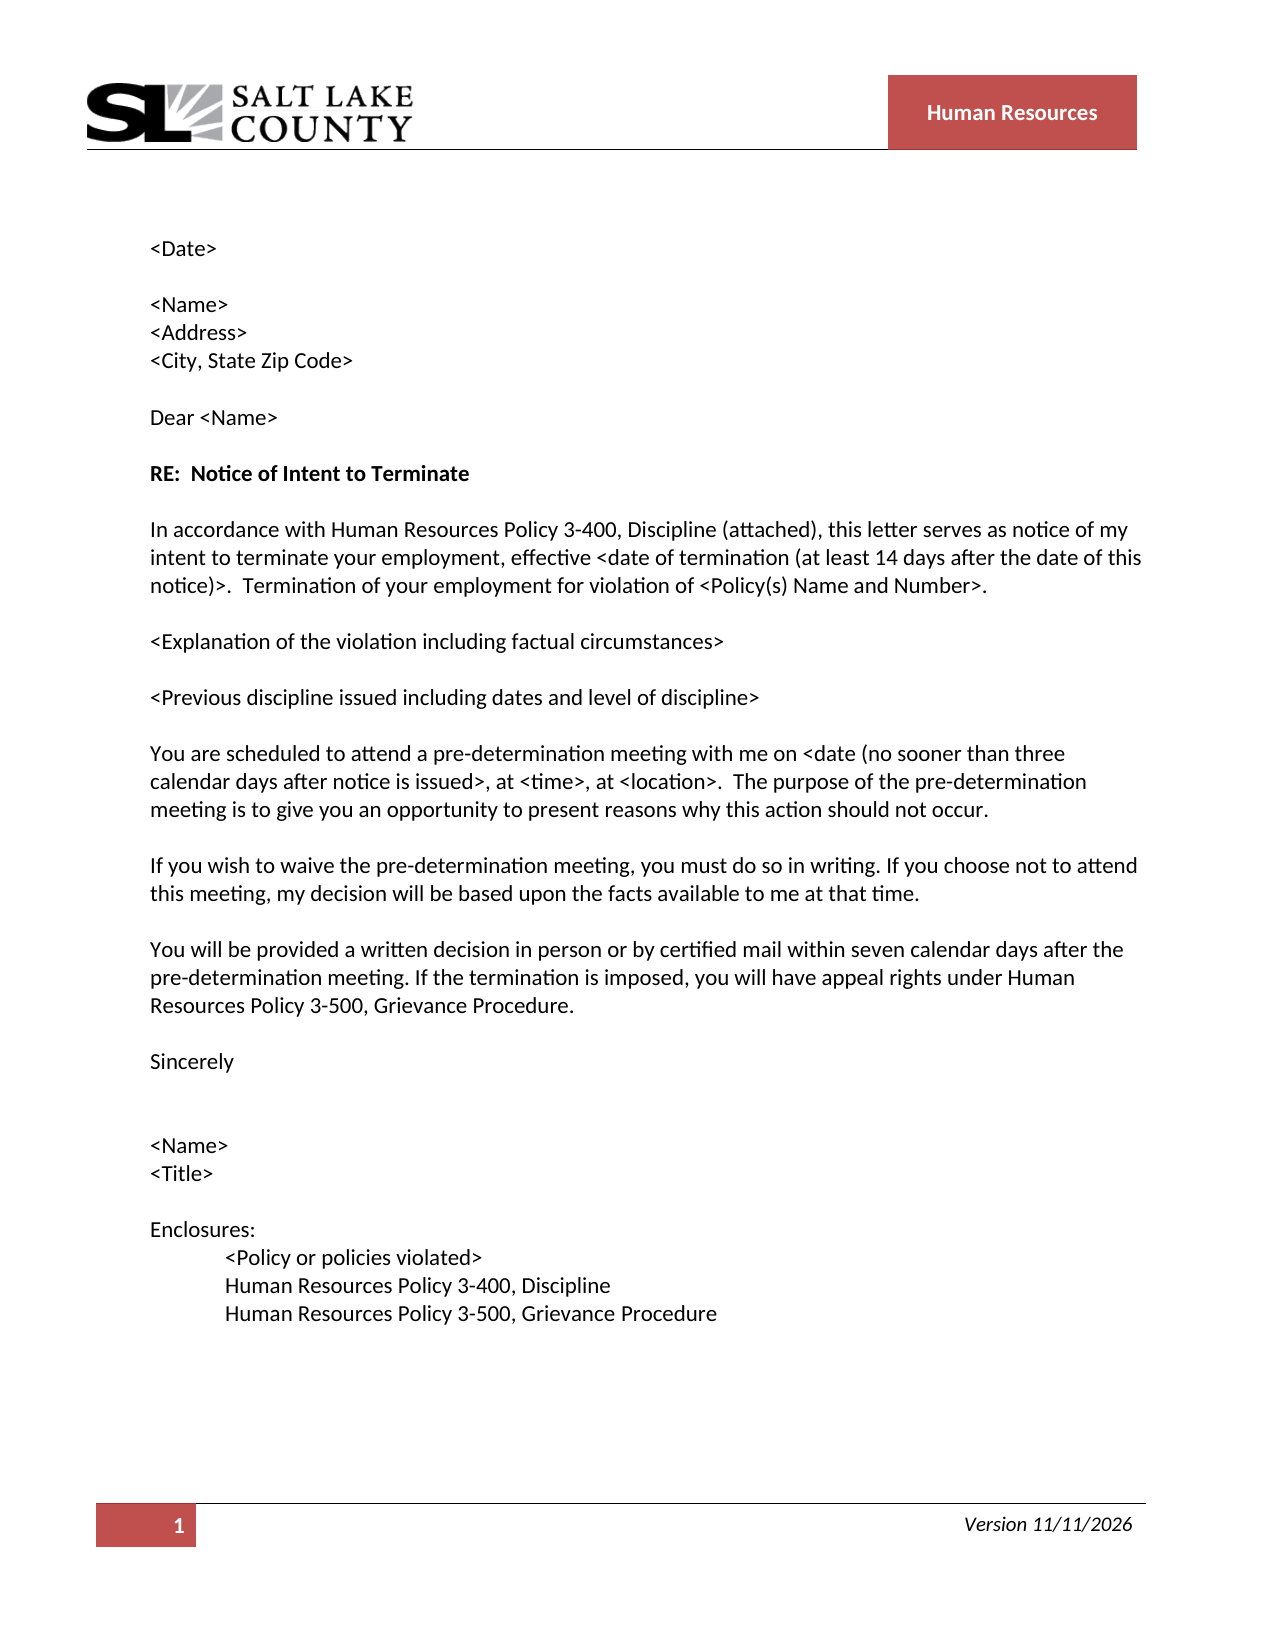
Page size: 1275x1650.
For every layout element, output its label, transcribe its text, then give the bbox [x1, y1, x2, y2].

text Enclosures: [150, 1215, 1200, 1243]
text <Name> [150, 291, 1144, 318]
text Dear <Name> [150, 403, 1144, 431]
text <Address> [150, 318, 1144, 347]
text In accordance with Human Resources Policy 3-400, Discipline (attached), this letter serves as notice of my intent to terminate your employment, effective <date of termination (at least 14 days after the date of this notice)>. Termination of your employment for violation of <Policy(s) Name and Number>. [150, 515, 1144, 599]
text RE: Notice of Intent to Terminate [150, 459, 1144, 487]
text You will be provided a written decision in person or by certified mail within seven calendar days after the pre-determination meeting. If the termination is imposed, you will have appeal rights under Human Resources Policy 3-500, Grievance Procedure. [150, 935, 1144, 1019]
text <Previous discipline issued including dates and level of discipline> [150, 683, 1144, 711]
text <Title> [150, 1159, 1200, 1187]
text You are scheduled to attend a pre-determination meeting with me on <date (no sooner than three calendar days after notice is issued>, at <time>, at <location>. The purpose of the pre-determination meeting is to give you an opportunity to present reasons why this action should not occur. [150, 739, 1144, 823]
text <Explanation of the violation including factual circumstances> [150, 627, 1144, 655]
text Human Resources Policy 3-400, Discipline [150, 1271, 1200, 1299]
text If you wish to waive the pre-determination meeting, you must do so in writing. If you choose not to attend this meeting, my decision will be based upon the facts available to me at that time. [150, 851, 1144, 907]
text Human Resources Policy 3-500, Grievance Procedure [150, 1299, 1200, 1327]
text <Policy or policies violated> [150, 1243, 1200, 1271]
picture [87, 83, 414, 142]
text <City, State Zip Code> [150, 347, 1144, 374]
text <Date> [150, 234, 1144, 262]
text <Name> [150, 1131, 1200, 1159]
text Sincerely [150, 1047, 1200, 1075]
